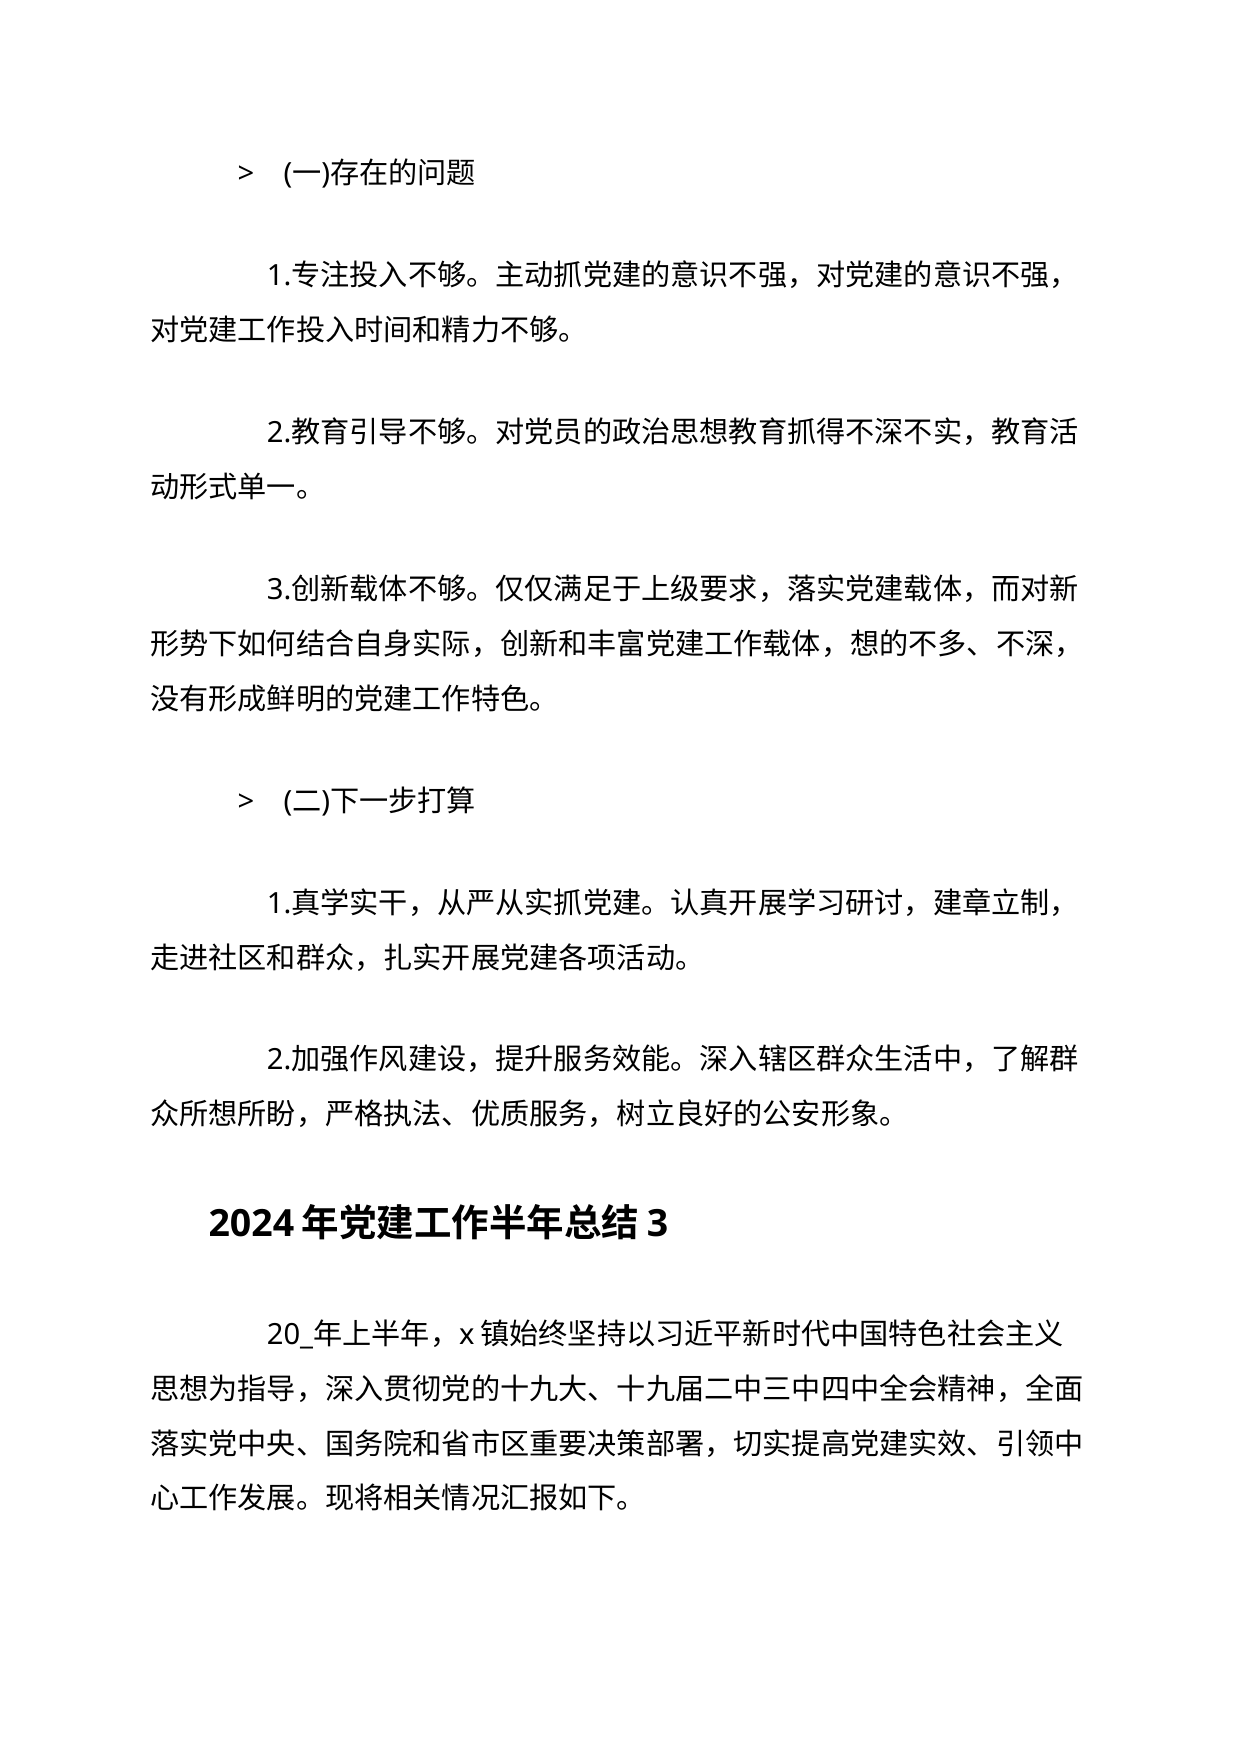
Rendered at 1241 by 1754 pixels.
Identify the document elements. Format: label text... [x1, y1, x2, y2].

text 2.加强作风建设，提升服务效能。深入辖区群众生活中，了解群众所想所盼，严格执法、优质服务，树立良好的公安形象。 [150, 1036, 1090, 1133]
text 20_年上半年，x镇始终坚持以习近平新时代中国特色社会主义思想为指导，深入贯彻党的十九大、十九届二中三中四中全会精神，全面落实党中央、国务院和省市区重要决策部署，切实提高党建实效、引领中心工作发展。现将相关情况汇报如下。 [150, 1310, 1090, 1517]
text 3.创新载体不够。仅仅满足于上级要求，落实党建载体，而对新形势下如何结合自身实际，创新和丰富党建工作载体，想的不多、不深，没有形成鲜明的党建工作特色。 [150, 566, 1090, 718]
text > (一)存在的问题 [150, 150, 1090, 192]
text > (二)下一步打算 [150, 777, 1090, 819]
text 1.专注投入不够。主动抓党建的意识不强，对党建的意识不强，对党建工作投入时间和精力不够。 [150, 252, 1090, 349]
text 2024年党建工作半年总结3 [150, 1193, 1090, 1247]
text 2.教育引导不够。对党员的政治思想教育抓得不深不实，教育活动形式单一。 [150, 409, 1090, 506]
text 1.真学实干，从严从实抓党建。认真开展学习研讨，建章立制，走进社区和群众，扎实开展党建各项活动。 [150, 879, 1090, 976]
